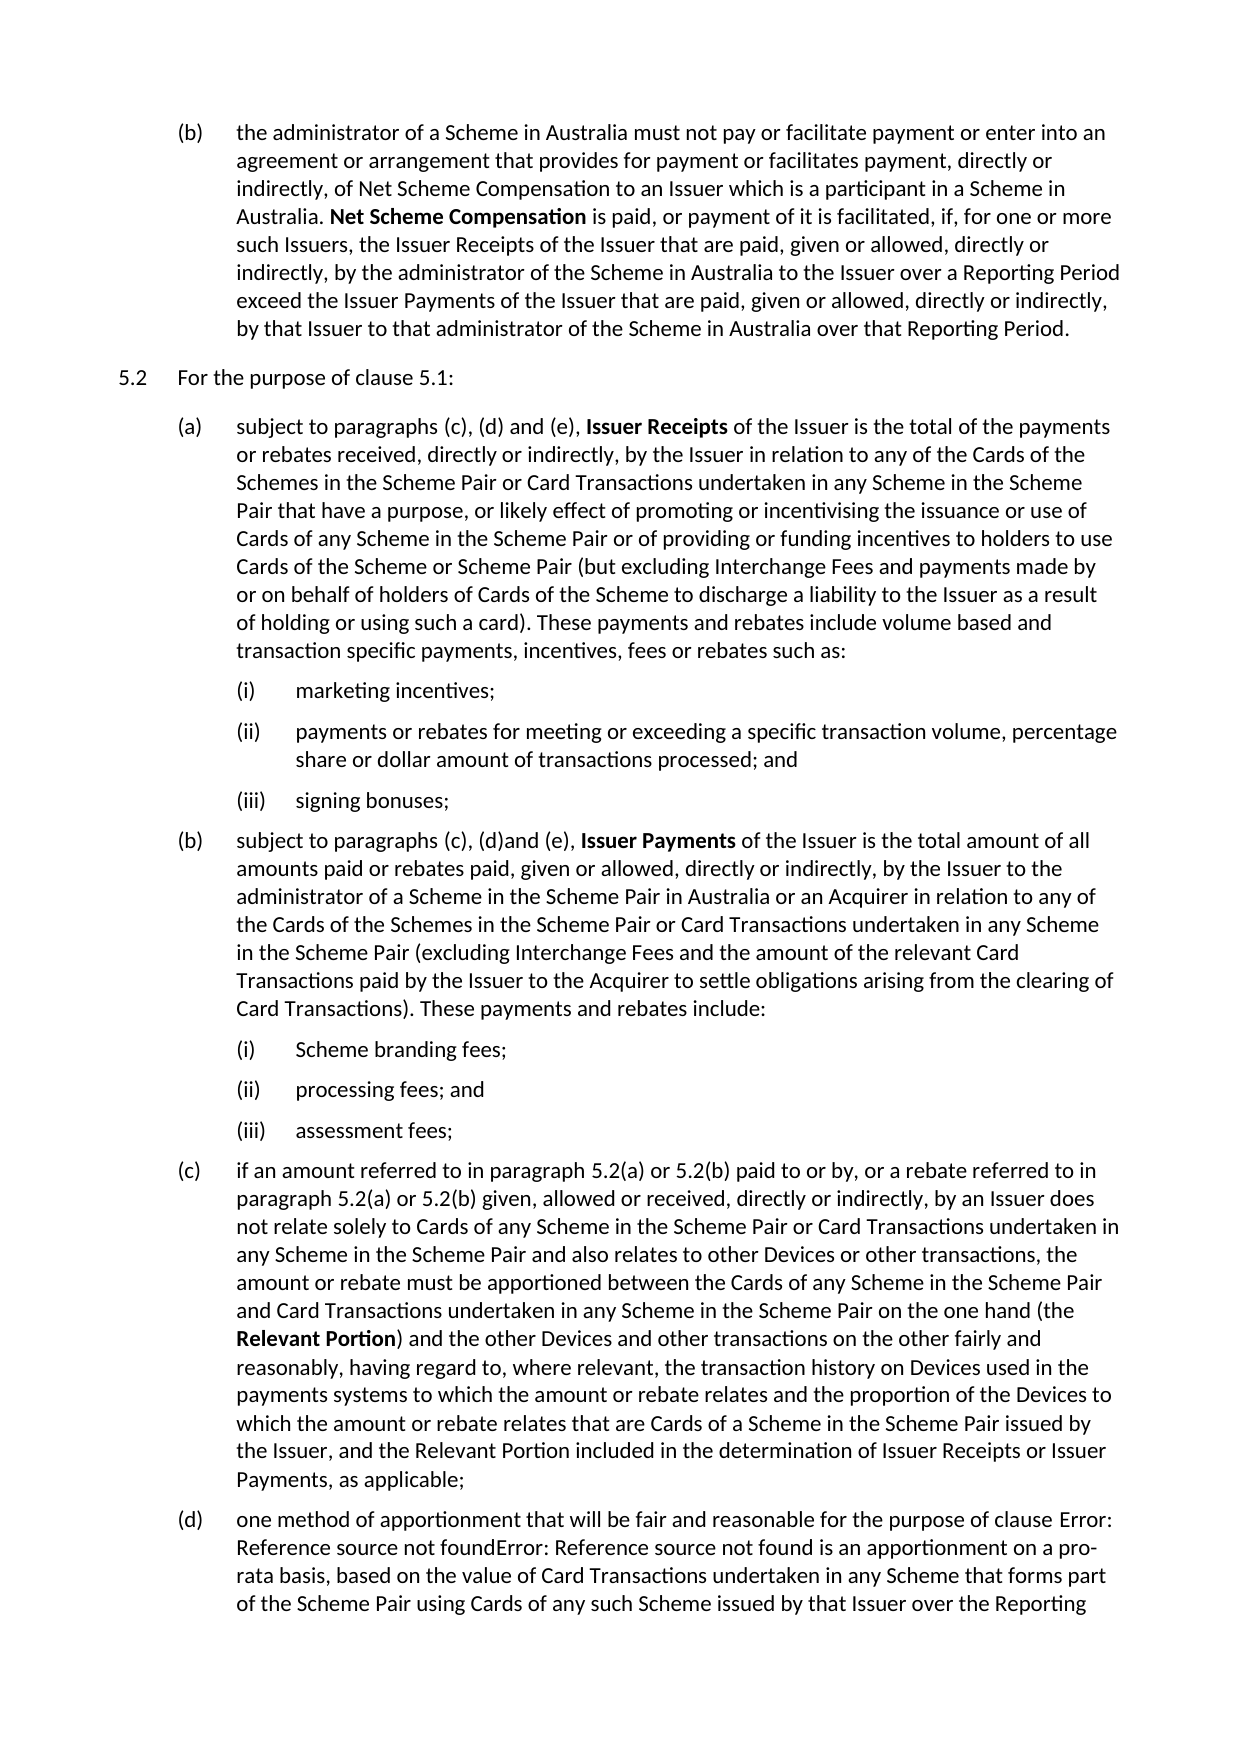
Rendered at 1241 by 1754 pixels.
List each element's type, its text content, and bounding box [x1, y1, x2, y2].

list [177, 1505, 1122, 1617]
list subject to paragraphs (c), (d)and (e), Issuer Payments of the Issuer is the total amount of all amounts paid or rebates paid, given or allowed, directly or indirectly, by the Issuer to the administrator of a Scheme in the Scheme Pair in Australia or an Acquirer in relation to any of the Cards of the Schemes in the Scheme Pair or Card Transactions undertaken in any Scheme in the Scheme Pair (excluding Interchange Fees and the amount of the relevant Card Transactions paid by the Issuer to the Acquirer to settle obligations arising from the clearing of Card Transactions). These payments and rebates include: [177, 826, 1122, 1022]
list assessment fees; [236, 1116, 1122, 1144]
list if an amount referred to in paragraph 5.2(a) or 5.2(b) paid to or by, or a rebate referred to in paragraph 5.2(a) or 5.2(b) given, allowed or received, directly or indirectly, by an Issuer does not relate solely to Cards of any Scheme in the Scheme Pair or Card Transactions undertaken in any Scheme in the Scheme Pair and also relates to other Devices or other transactions, the amount or rebate must be apportioned between the Cards of any Scheme in the Scheme Pair and Card Transactions undertaken in any Scheme in the Scheme Pair on the one hand (the Relevant Portion) and the other Devices and other transactions on the other fairly and reasonably, having regard to, where relevant, the transaction history on Devices used in the payments systems to which the amount or rebate relates and the proportion of the Devices to which the amount or rebate relates that are Cards of a Scheme in the Scheme Pair issued by the Issuer, and the Relevant Portion included in the determination of Issuer Receipts or Issuer Payments, as applicable; [177, 1156, 1122, 1493]
list processing fees; and [236, 1075, 1122, 1103]
list Scheme branding fees; [236, 1035, 1122, 1063]
list payments or rebates for meeting or exceeding a specific transaction volume, percentage share or dollar amount of transactions processed; and [236, 717, 1122, 773]
list the administrator of a Scheme in Australia must not pay or facilitate payment or enter into an agreement or arrangement that provides for payment or facilitates payment, directly or indirectly, of Net Scheme Compensation to an Issuer which is a participant in a Scheme in Australia. Net Scheme Compensation is paid, or payment of it is facilitated, if, for one or more such Issuers, the Issuer Receipts of the Issuer that are paid, given or allowed, directly or indirectly, by the administrator of the Scheme in Australia to the Issuer over a Reporting Period exceed the Issuer Payments of the Issuer that are paid, given or allowed, directly or indirectly, by that Issuer to that administrator of the Scheme in Australia over that Reporting Period. [177, 118, 1122, 342]
list subject to paragraphs (c), (d) and (e), Issuer Receipts of the Issuer is the total of the payments or rebates received, directly or indirectly, by the Issuer in relation to any of the Cards of the Schemes in the Scheme Pair or Card Transactions undertaken in any Scheme in the Scheme Pair that have a purpose, or likely effect of promoting or incentivising the issuance or use of Cards of any Scheme in the Scheme Pair or of providing or funding incentives to holders to use Cards of the Scheme or Scheme Pair (but excluding Interchange Fees and payments made by or on behalf of holders of Cards of the Scheme to discharge a liability to the Issuer as a result of holding or using such a card). These payments and rebates include volume based and transaction specific payments, incentives, fees or rebates such as: [177, 412, 1122, 664]
list marketing incentives; [236, 677, 1122, 705]
list signing bonuses; [236, 786, 1122, 814]
text For the purpose of clause 5.1: [118, 363, 1122, 391]
